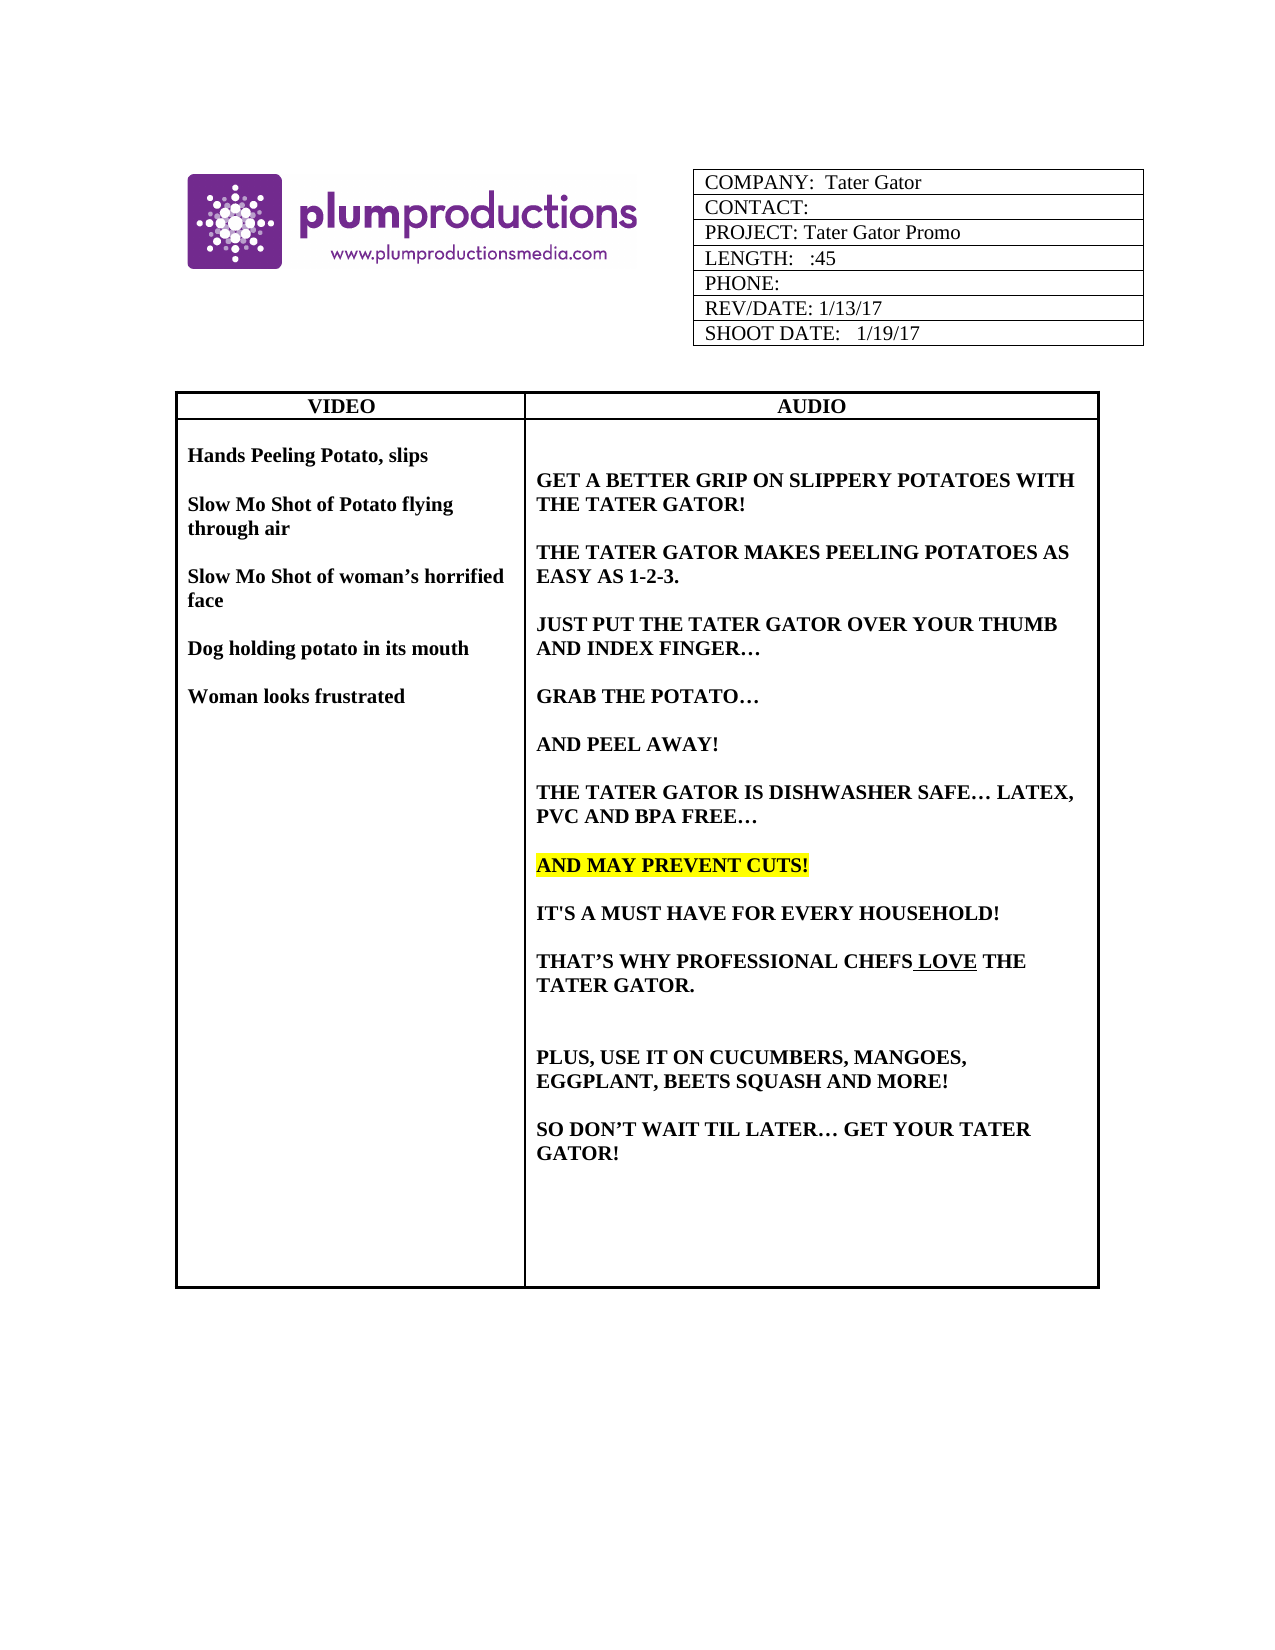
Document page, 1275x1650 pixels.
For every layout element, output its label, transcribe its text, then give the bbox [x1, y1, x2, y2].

table_cell LENGTH: :45 [694, 246, 1143, 270]
table_cell REV/DATE: 1/13/17 [694, 296, 1143, 320]
table_header AUDIO [526, 394, 1097, 418]
table_cell CONTACT: [694, 195, 1143, 219]
table_cell Hands Peeling Potato, slips Slow Mo Shot of Potato flying through air Slow Mo Shot of woman’s horrified face Dog holding potato in its mouth Woman looks frustrated [178, 420, 524, 1286]
table_cell SHOOT DATE: 1/19/17 [694, 321, 1143, 345]
table_cell GET A BETTER GRIP ON SLIPPERY POTATOES WITH THE TATER GATOR! THE TATER GATOR MAKES PEELING POTATOES AS EASY AS 1-2-3. JUST PUT THE TATER GATOR OVER YOUR THUMB AND INDEX FINGER… GRAB THE POTATO… AND PEEL AWAY! THE TATER GATOR IS DISHWASHER SAFE… LATEX, PVC AND BPA FREE… AND MAY PREVENT CUTS! it's a must have for every household! THAT’S WHY PROFESSIONAL CHEFS LOVE THE TATER GATOR. Plus, use it on cucumbers, mangoes, eggplant, beets squash and more! SO DON’T WAIT TIL LATER… GET YOUR TATER GATOR! [526, 420, 1097, 1286]
table_cell PHONE: [694, 271, 1143, 295]
picture [187, 174, 637, 269]
table_cell PROJECT: Tater Gator Promo [694, 220, 1143, 245]
table_header VIDEO [178, 394, 524, 418]
table_header COMPANY: Tater Gator [694, 170, 1143, 194]
